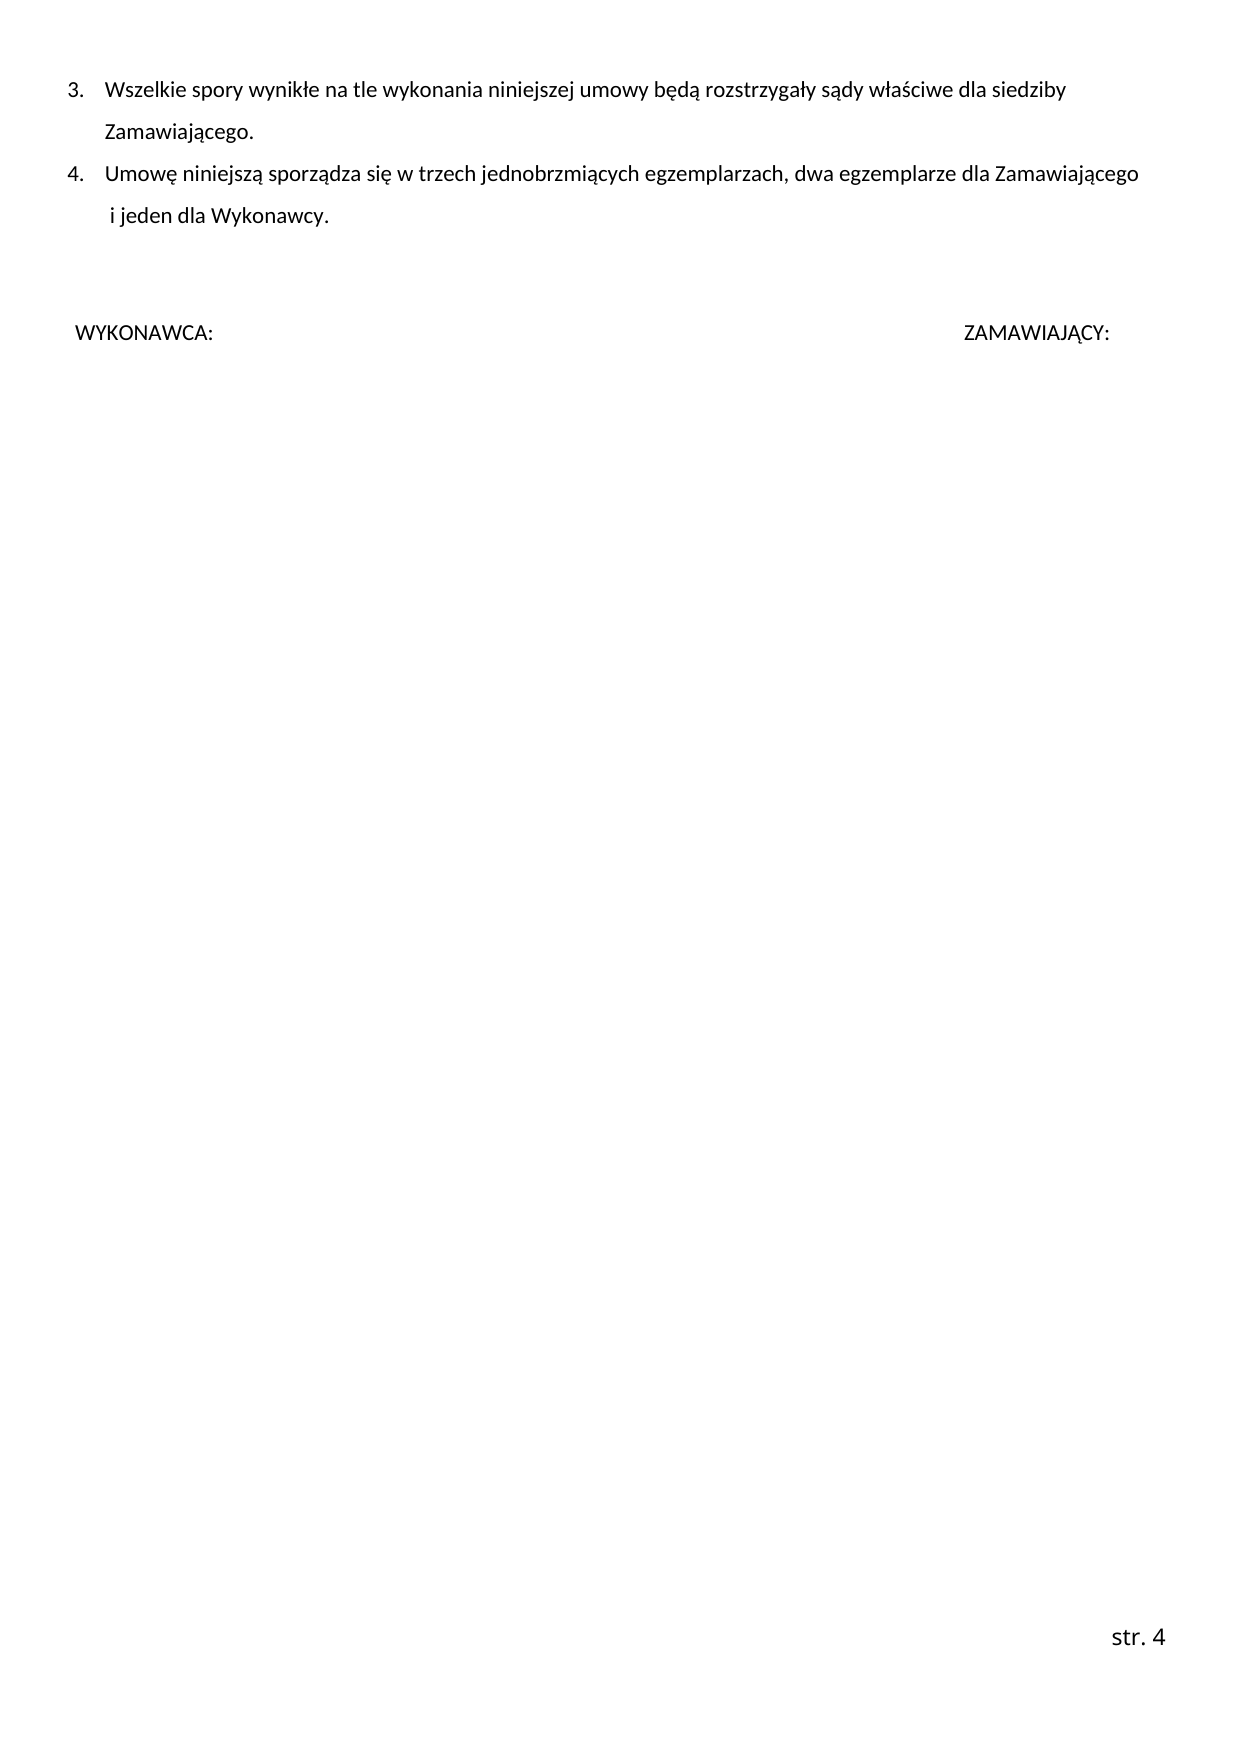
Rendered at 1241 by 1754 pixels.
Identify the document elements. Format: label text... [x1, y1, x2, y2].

text WYKONAWCA: ZAMAWIAJĄCY: [75, 318, 1165, 346]
list Wszelkie spory wynikłe na tle wykonania niniejszej umowy będą rozstrzygały sądy właściwe dla siedziby Zamawiającego. [67, 75, 1165, 145]
list Umowę niniejszą sporządza się w trzech jednobrzmiących egzemplarzach, dwa egzemplarze dla Zamawiającego i jeden dla Wykonawcy. [67, 159, 1165, 229]
